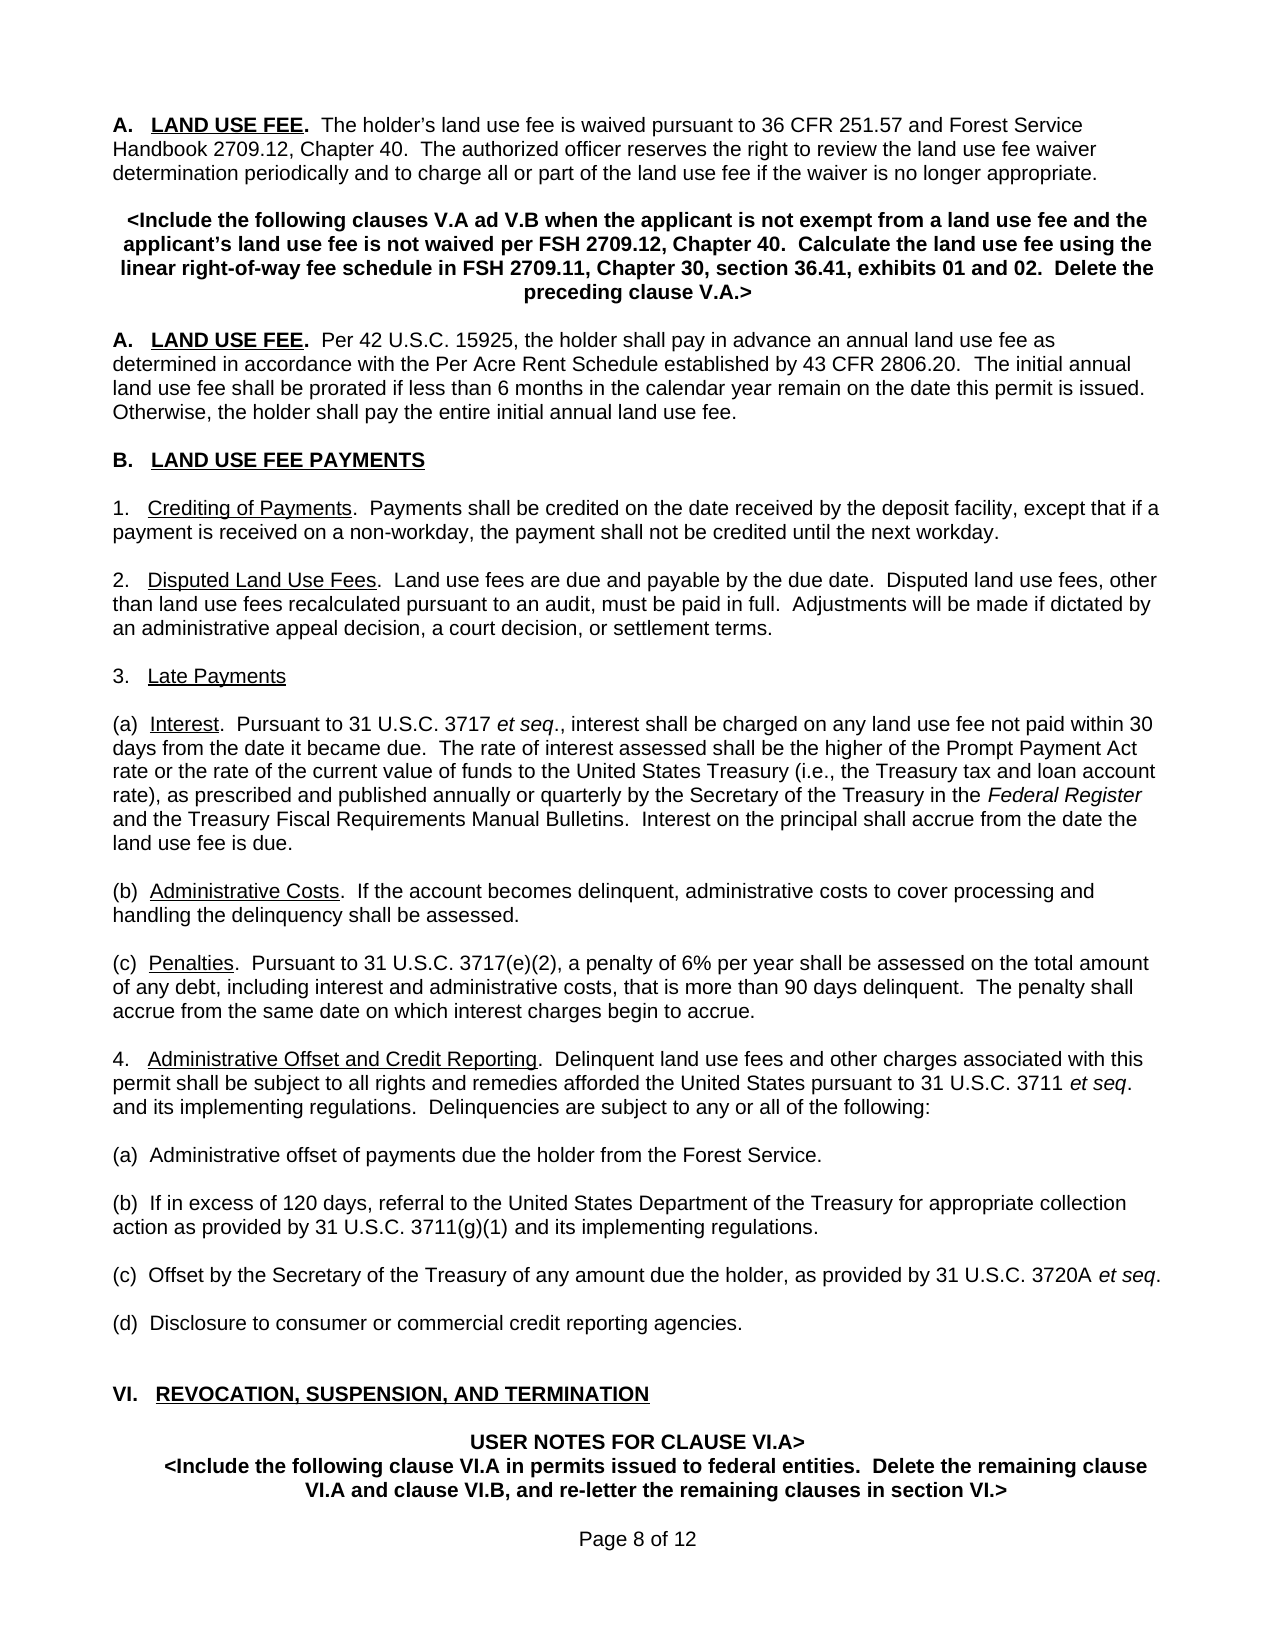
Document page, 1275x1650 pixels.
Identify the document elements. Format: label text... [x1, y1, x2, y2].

text (a) Administrative offset of payments due the holder from the Forest Service. [112, 1143, 1162, 1167]
text A. LAND USE FEE. The holder’s land use fee is waived pursuant to 36 CFR 251.57 and Forest Service Handbook 2709.12, Chapter 40. The authorized officer reserves the right to review the land use fee waiver determination periodically and to charge all or part of the land use fee if the waiver is no longer appropriate. [112, 112, 1162, 184]
text 3. Late Payments [112, 663, 1162, 687]
text 4. Administrative Offset and Credit Reporting. Delinquent land use fees and other charges associated with this permit shall be subject to all rights and remedies afforded the United States pursuant to 31 U.S.C. 3711 et seq. and its implementing regulations. Delinquencies are subject to any or all of the following: [112, 1047, 1162, 1119]
text (d) Disclosure to consumer or commercial credit reporting agencies. [112, 1310, 1162, 1334]
text (b) Administrative Costs. If the account becomes delinquent, administrative costs to cover processing and handling the delinquency shall be assessed. [112, 879, 1162, 927]
text B. LAND USE FEE PAYMENTS [112, 448, 1162, 472]
text 2. Disputed Land Use Fees. Land use fees are due and payable by the due date. Disputed land use fees, other than land use fees recalculated pursuant to an audit, must be paid in full. Adjustments will be made if dictated by an administrative appeal decision, a court decision, or settlement terms. [112, 568, 1162, 639]
text A. LAND USE FEE. Per 42 U.S.C. 15925, the holder shall pay in advance an annual land use fee as determined in accordance with the Per Acre Rent Schedule established by 43 CFR 2806.20. The initial annual land use fee shall be prorated if less than 6 months in the calendar year remain on the date this permit is issued. Otherwise, the holder shall pay the entire initial annual land use fee. [112, 328, 1162, 424]
text <Include the following clauses V.A ad V.B when the applicant is not exempt from a land use fee and the applicant’s land use fee is not waived per FSH 2709.12, Chapter 40. Calculate the land use fee using the linear right-of-way fee schedule in FSH 2709.11, Chapter 30, section 36.41, exhibits 01 and 02. Delete the preceding clause V.A.> [112, 208, 1162, 304]
text VI. REVOCATION, SUSPENSION, AND TERMINATION [112, 1382, 1162, 1406]
text (c) Penalties. Pursuant to 31 U.S.C. 3717(e)(2), a penalty of 6% per year shall be assessed on the total amount of any debt, including interest and administrative costs, that is more than 90 days delinquent. The penalty shall accrue from the same date on which interest charges begin to accrue. [112, 951, 1162, 1023]
text USER NOTES FOR CLAUSE VI.A> [112, 1430, 1162, 1454]
text (c) Offset by the Secretary of the Treasury of any amount due the holder, as provided by 31 U.S.C. 3720A et seq. [112, 1262, 1162, 1286]
text 1. Crediting of Payments. Payments shall be credited on the date received by the deposit facility, except that if a payment is received on a non-workday, the payment shall not be credited until the next workday. [112, 496, 1162, 544]
text <Include the following clause VI.A in permits issued to federal entities. Delete the remaining clause VI.A and clause VI.B, and re-letter the remaining clauses in section VI.> [150, 1454, 1162, 1502]
text (b) If in excess of 120 days, referral to the United States Department of the Treasury for appropriate collection action as provided by 31 U.S.C. 3711(g)(1) and its implementing regulations. [112, 1191, 1162, 1238]
text (a) Interest. Pursuant to 31 U.S.C. 3717 et seq., interest shall be charged on any land use fee not paid within 30 days from the date it became due. The rate of interest assessed shall be the higher of the Prompt Payment Act rate or the rate of the current value of funds to the United States Treasury (i.e., the Treasury tax and loan account rate), as prescribed and published annually or quarterly by the Secretary of the Treasury in the Federal Register and the Treasury Fiscal Requirements Manual Bulletins. Interest on the principal shall accrue from the date the land use fee is due. [112, 711, 1162, 855]
